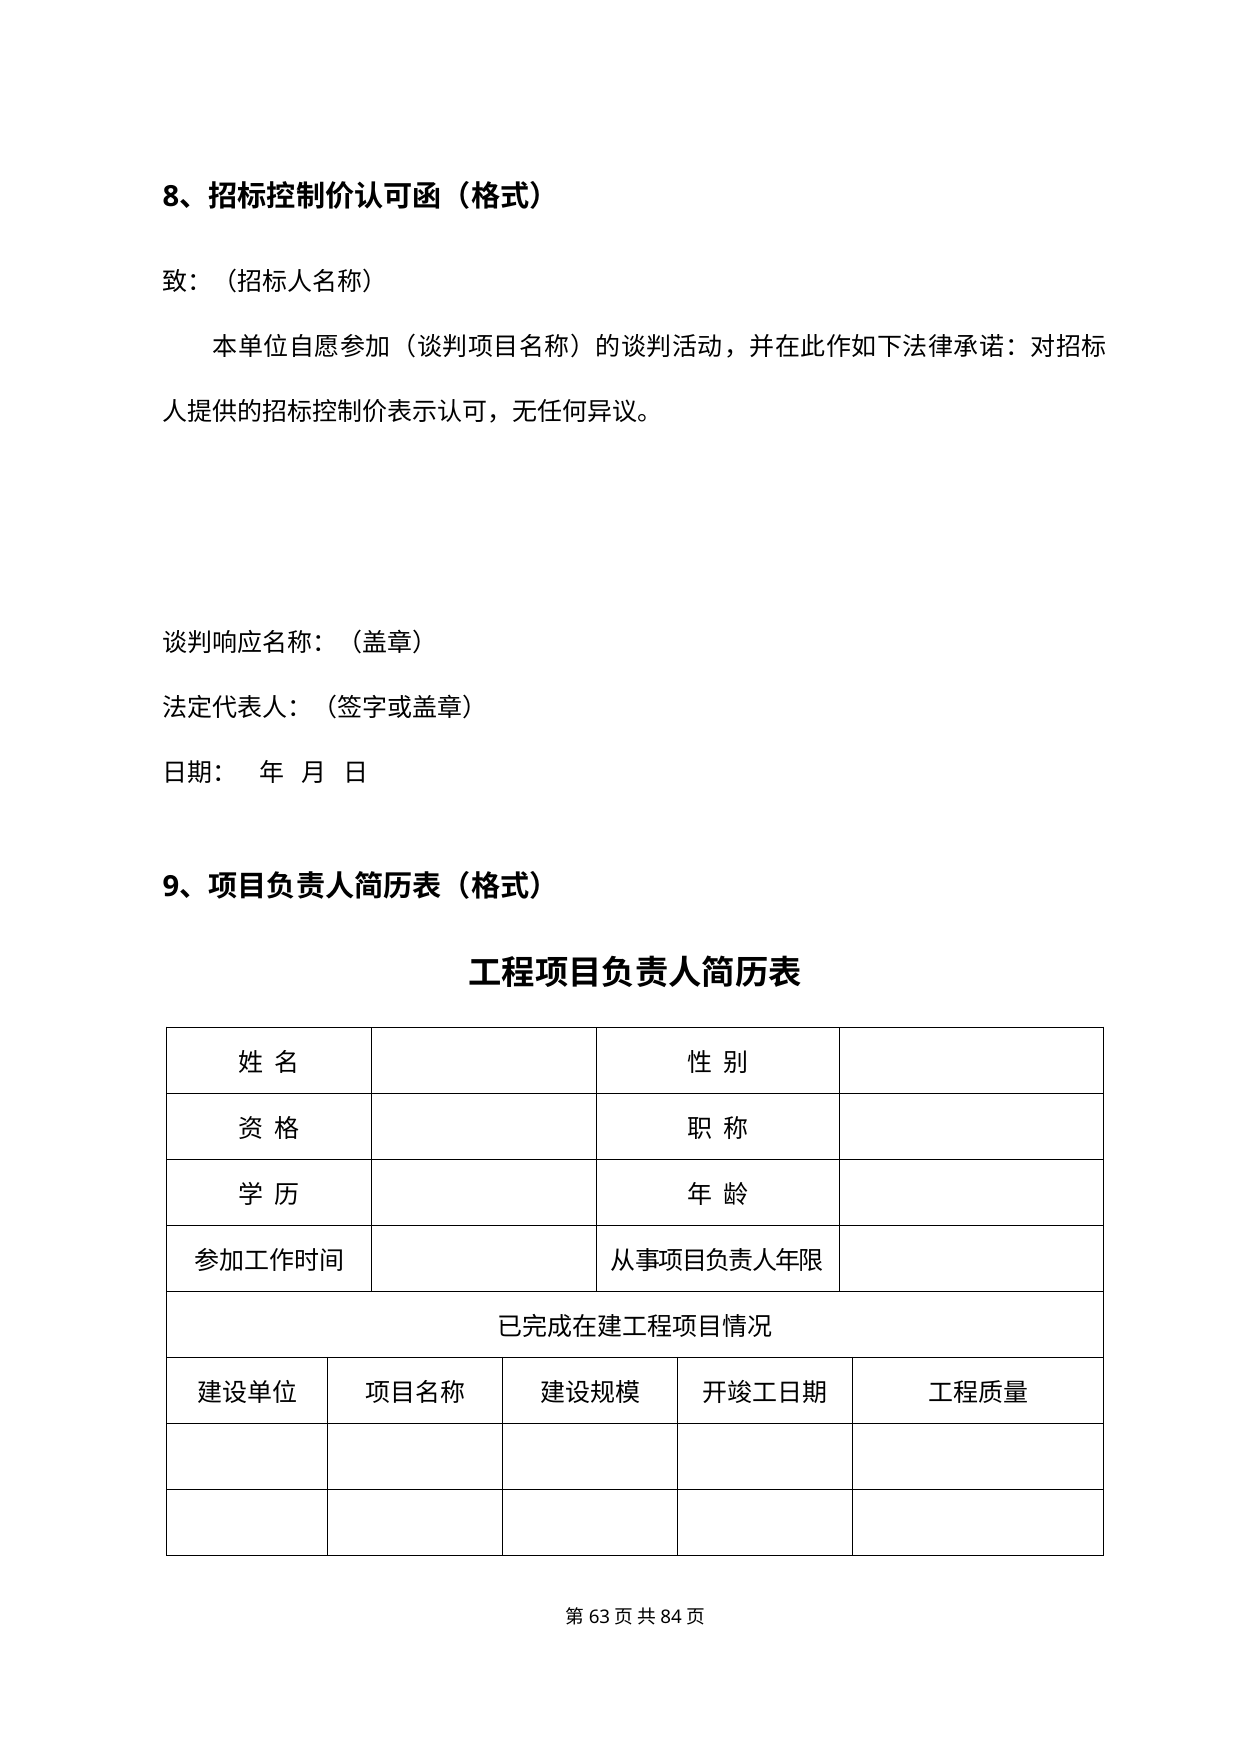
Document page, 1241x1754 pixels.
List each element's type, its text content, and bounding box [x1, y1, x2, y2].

table_cell [328, 1424, 502, 1489]
table_cell [503, 1424, 677, 1489]
table_header 性 别 [597, 1028, 839, 1093]
table_cell 开竣工日期 [678, 1358, 852, 1423]
table_cell [328, 1490, 502, 1555]
table_cell 建设规模 [503, 1358, 677, 1423]
table_cell [167, 1490, 327, 1555]
table_cell [840, 1160, 1103, 1225]
text 9、项目负责人简历表（格式） [162, 851, 1107, 916]
text 本单位自愿参加（谈判项目名称）的谈判活动，并在此作如下法律承诺：对招标人提供的招标控制价表示认可，无任何异议。 [162, 312, 1107, 442]
table_cell [678, 1490, 852, 1555]
table_cell [503, 1490, 677, 1555]
table_cell 学 历 [167, 1160, 371, 1225]
table_cell 年 龄 [597, 1160, 839, 1225]
text 致：（招标人名称） [162, 247, 1107, 312]
table_cell 已完成在建工程项目情况 [167, 1292, 1103, 1357]
table_cell [853, 1424, 1103, 1489]
table_cell [167, 1424, 327, 1489]
table_cell 项目名称 [328, 1358, 502, 1423]
table_cell [678, 1424, 852, 1489]
text 法定代表人：（签字或盖章） [162, 673, 1107, 738]
table_cell 参加工作时间 [167, 1226, 371, 1291]
text 8、招标控制价认可函（格式） [162, 161, 1107, 226]
table_cell [372, 1160, 596, 1225]
table_cell [840, 1094, 1103, 1159]
table_header [372, 1028, 596, 1093]
table_cell 资 格 [167, 1094, 371, 1159]
table_cell 工程质量 [853, 1358, 1103, 1423]
text 日期： 年 月 日 [162, 738, 1107, 803]
table_cell 从事项目负责人年限 [597, 1226, 839, 1291]
table_cell 建设单位 [167, 1358, 327, 1423]
text 工程项目负责人简历表 [162, 938, 1107, 1003]
table_cell 职 称 [597, 1094, 839, 1159]
table_cell [853, 1490, 1103, 1555]
table_cell [840, 1226, 1103, 1291]
table_header [840, 1028, 1103, 1093]
table_header 姓 名 [167, 1028, 371, 1093]
table_cell [372, 1094, 596, 1159]
table_cell [372, 1226, 596, 1291]
text 谈判响应名称：（盖章） [162, 608, 1107, 673]
